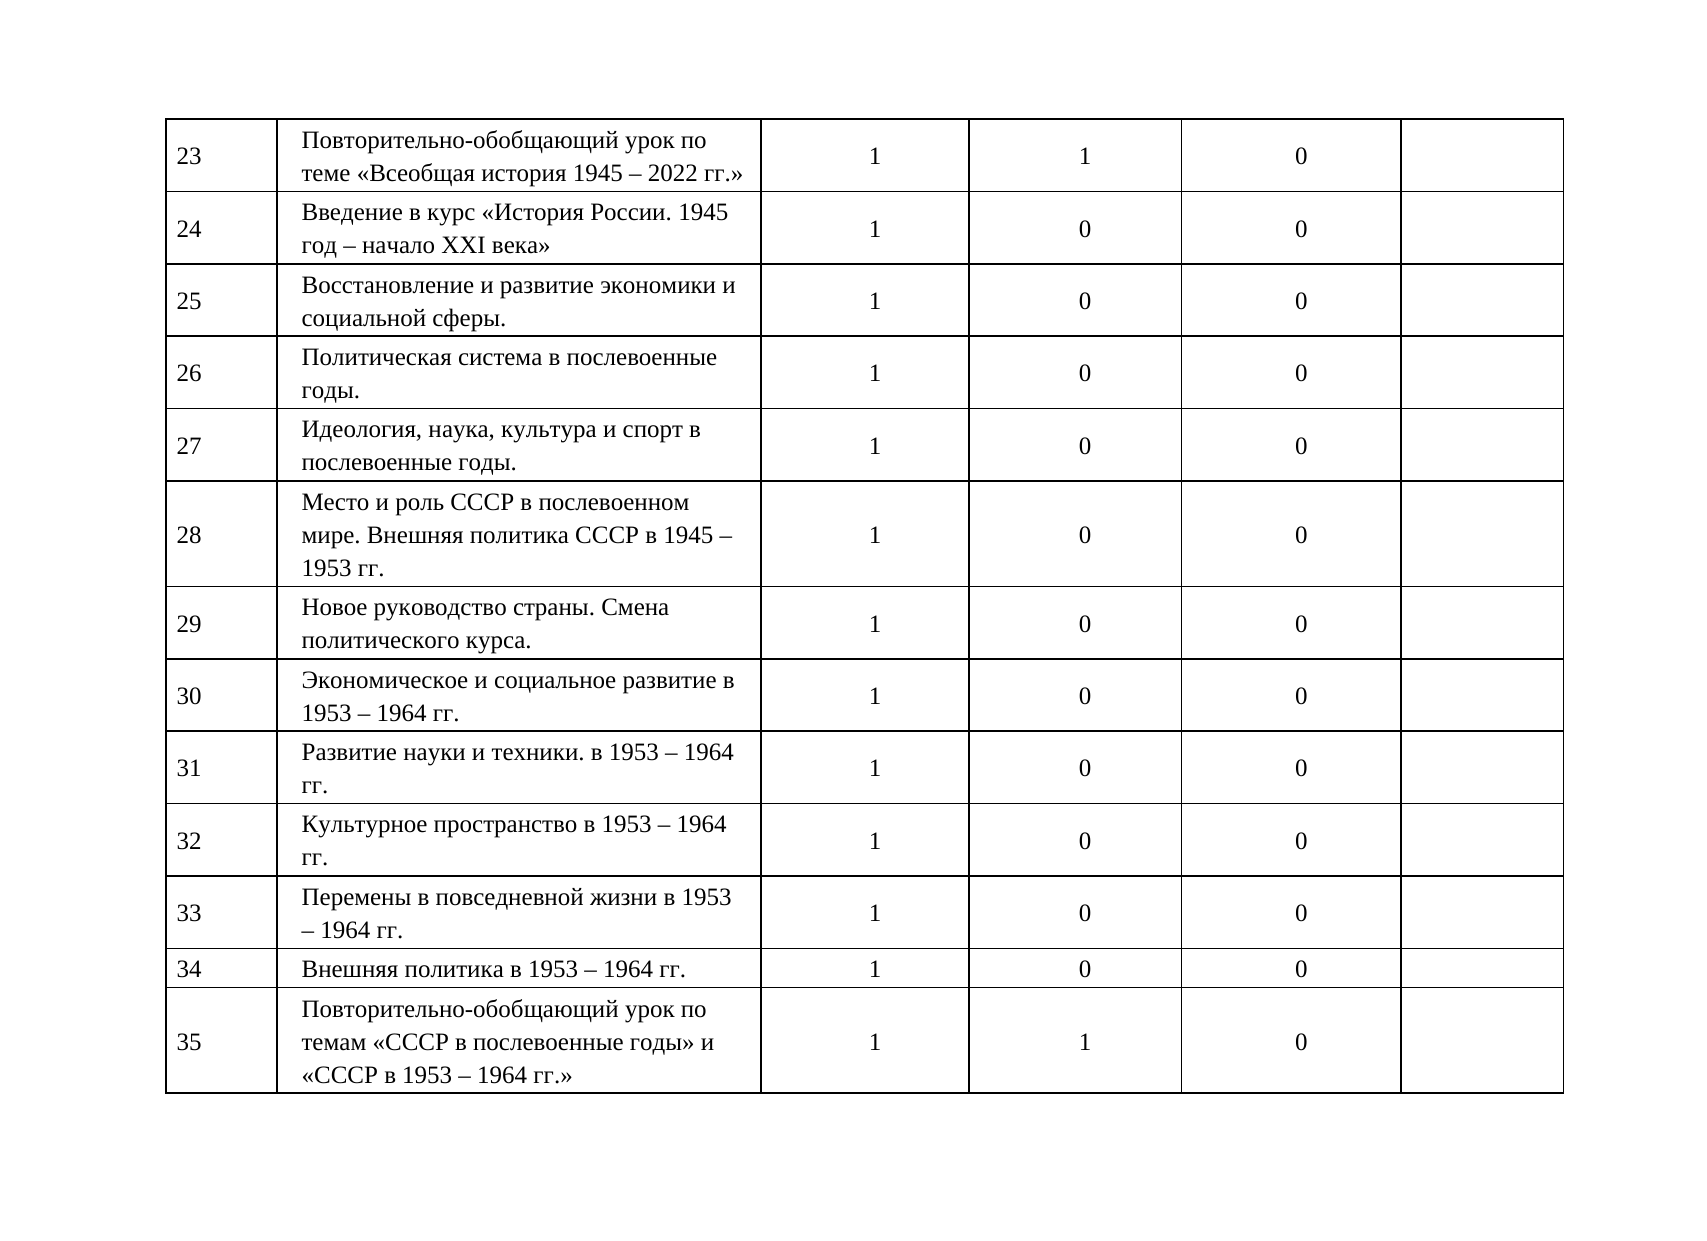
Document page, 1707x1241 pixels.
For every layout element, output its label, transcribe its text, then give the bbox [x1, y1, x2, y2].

table_cell Культурное пространство в 1953 – 1964 гг. [278, 804, 760, 875]
table_cell 0 [1182, 265, 1400, 335]
table_cell [1402, 877, 1563, 947]
table_cell Место и роль СССР в послевоенном мире. Внешняя политика СССР в 1945 – 1953 гг. [278, 482, 760, 586]
table_cell Идеология, наука, культура и спорт в послевоенные годы. [278, 409, 760, 480]
table_cell 1 [762, 988, 968, 1092]
table_cell Перемены в повседневной жизни в 1953 – 1964 гг. [278, 877, 760, 947]
table_cell 0 [1182, 949, 1400, 987]
table_cell [1402, 732, 1563, 803]
table_cell 0 [1182, 120, 1400, 191]
table_cell 24 [167, 192, 276, 263]
table_cell [1402, 949, 1563, 987]
table_cell 0 [1182, 877, 1400, 947]
table_cell 1 [762, 949, 968, 987]
table_cell 0 [970, 192, 1181, 263]
table_cell 32 [167, 804, 276, 875]
table_cell [1402, 265, 1563, 335]
table_cell Повторительно-обобщающий урок по темам «СССР в послевоенные годы» и «СССР в 1953 – 1964 гг.» [278, 988, 760, 1092]
table_cell 26 [167, 337, 276, 408]
table_cell 35 [167, 988, 276, 1092]
table_cell 1 [762, 804, 968, 875]
table_cell 1 [970, 988, 1181, 1092]
table_cell 1 [762, 409, 968, 480]
table_cell 0 [970, 337, 1181, 408]
table_cell 30 [167, 660, 276, 730]
table_cell Внешняя политика в 1953 – 1964 гг. [278, 949, 760, 987]
table_cell 0 [1182, 409, 1400, 480]
table_cell [1402, 337, 1563, 408]
table_cell Повторительно-обобщающий урок по теме «Всеобщая история 1945 – 2022 гг.» [278, 120, 760, 191]
table_cell Введение в курс «История России. 1945 год – начало ХХI века» [278, 192, 760, 263]
table_cell 34 [167, 949, 276, 987]
table_cell Восстановление и развитие экономики и социальной сферы. [278, 265, 760, 335]
table_cell 1 [762, 337, 968, 408]
table_cell 1 [762, 192, 968, 263]
table_cell 0 [1182, 660, 1400, 730]
table_cell 1 [970, 120, 1181, 191]
table_cell 33 [167, 877, 276, 947]
table_cell 1 [762, 877, 968, 947]
table_cell 0 [970, 877, 1181, 947]
table_cell 31 [167, 732, 276, 803]
table_cell [1402, 482, 1563, 586]
table_cell 23 [167, 120, 276, 191]
table_cell [1402, 192, 1563, 263]
table_cell Развитие науки и техники. в 1953 – 1964 гг. [278, 732, 760, 803]
table_cell 0 [970, 587, 1181, 658]
table_cell 1 [762, 732, 968, 803]
table_cell 27 [167, 409, 276, 480]
table_cell [1402, 660, 1563, 730]
table_cell 0 [1182, 988, 1400, 1092]
table_cell 1 [762, 660, 968, 730]
table_cell 0 [970, 409, 1181, 480]
table_cell 28 [167, 482, 276, 586]
table_cell Политическая система в послевоенные годы. [278, 337, 760, 408]
table_cell 0 [970, 732, 1181, 803]
table_cell 1 [762, 587, 968, 658]
table_cell Экономическое и социальное развитие в 1953 – 1964 гг. [278, 660, 760, 730]
table_cell 0 [970, 482, 1181, 586]
table_cell 0 [1182, 804, 1400, 875]
table_cell 0 [970, 949, 1181, 987]
table_cell 0 [1182, 587, 1400, 658]
table_cell 0 [1182, 337, 1400, 408]
table_cell 25 [167, 265, 276, 335]
table_cell [1402, 587, 1563, 658]
table_cell 0 [970, 660, 1181, 730]
table_cell [1402, 804, 1563, 875]
table_cell 1 [762, 120, 968, 191]
table_cell 1 [762, 265, 968, 335]
table_cell [1402, 988, 1563, 1092]
table_cell 29 [167, 587, 276, 658]
table_cell 0 [1182, 192, 1400, 263]
table_cell 0 [1182, 482, 1400, 586]
table_cell 1 [762, 482, 968, 586]
table_cell [1402, 409, 1563, 480]
table_cell [1402, 120, 1563, 191]
table_cell 0 [1182, 732, 1400, 803]
table_cell 0 [970, 804, 1181, 875]
table_cell 0 [970, 265, 1181, 335]
table_cell Новое руководство страны. Смена политического курса. [278, 587, 760, 658]
